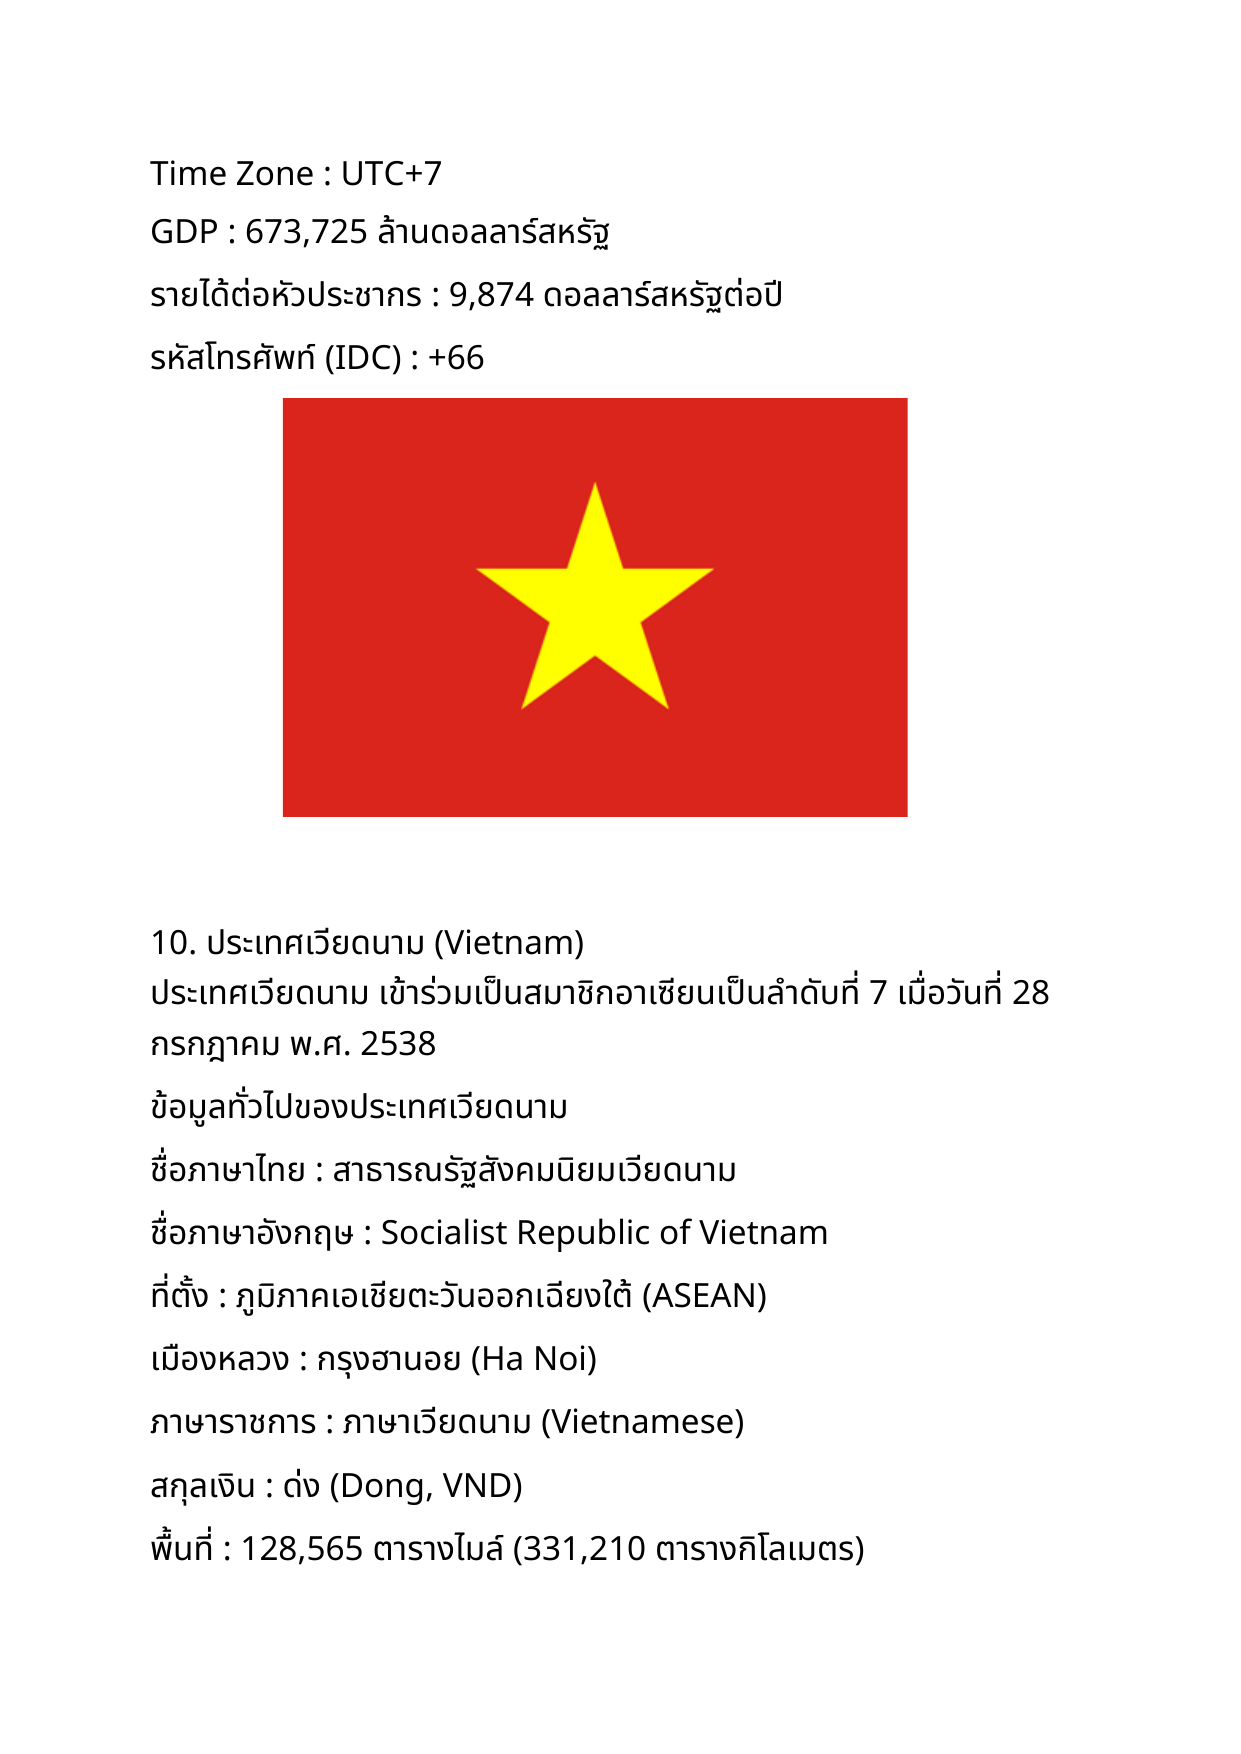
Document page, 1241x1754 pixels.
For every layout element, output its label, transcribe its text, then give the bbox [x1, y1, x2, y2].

text รหัสโทรศัพท์ (IDC) : +66 [150, 334, 1090, 385]
text Time Zone : UTC+7 [150, 150, 1090, 195]
text เมืองหลวง : กรุงฮานอย (Ha Noi) [150, 1335, 1090, 1386]
picture [282, 398, 908, 817]
text พื้นที่ : 128,565 ตารางไมล์ (331,210 ตารางกิโลเมตร) [150, 1524, 1090, 1575]
text ชื่อภาษาอังกฤษ : Socialist Republic of Vietnam [150, 1209, 1090, 1259]
text รายได้ต่อหัวประชากร : 9,874 ดอลลาร์สหรัฐต่อปี [150, 271, 1090, 322]
text ข้อมูลทั่วไปของประเทศเวียดนาม [150, 1083, 1090, 1133]
text GDP : 673,725 ล้านดอลลาร์สหรัฐ [150, 208, 1090, 258]
text ภาษาราชการ : ภาษาเวียดนาม (Vietnamese) [150, 1398, 1090, 1449]
text สกุลเงิน : ด่ง (Dong, VND) [150, 1461, 1090, 1512]
text ชื่อภาษาไทย : สาธารณรัฐสังคมนิยมเวียดนาม [150, 1146, 1090, 1196]
text 10. ประเทศเวียดนาม (Vietnam) ประเทศเวียดนาม เข้าร่วมเป็นสมาชิกอาเซียนเป็นลำดับที่ 7 เมื่อวันที่ 28 กรกฎาคม พ.ศ. 2538 [150, 918, 1090, 1070]
text ที่ตั้ง : ภูมิภาคเอเชียตะวันออกเฉียงใต้ (ASEAN) [150, 1272, 1090, 1323]
